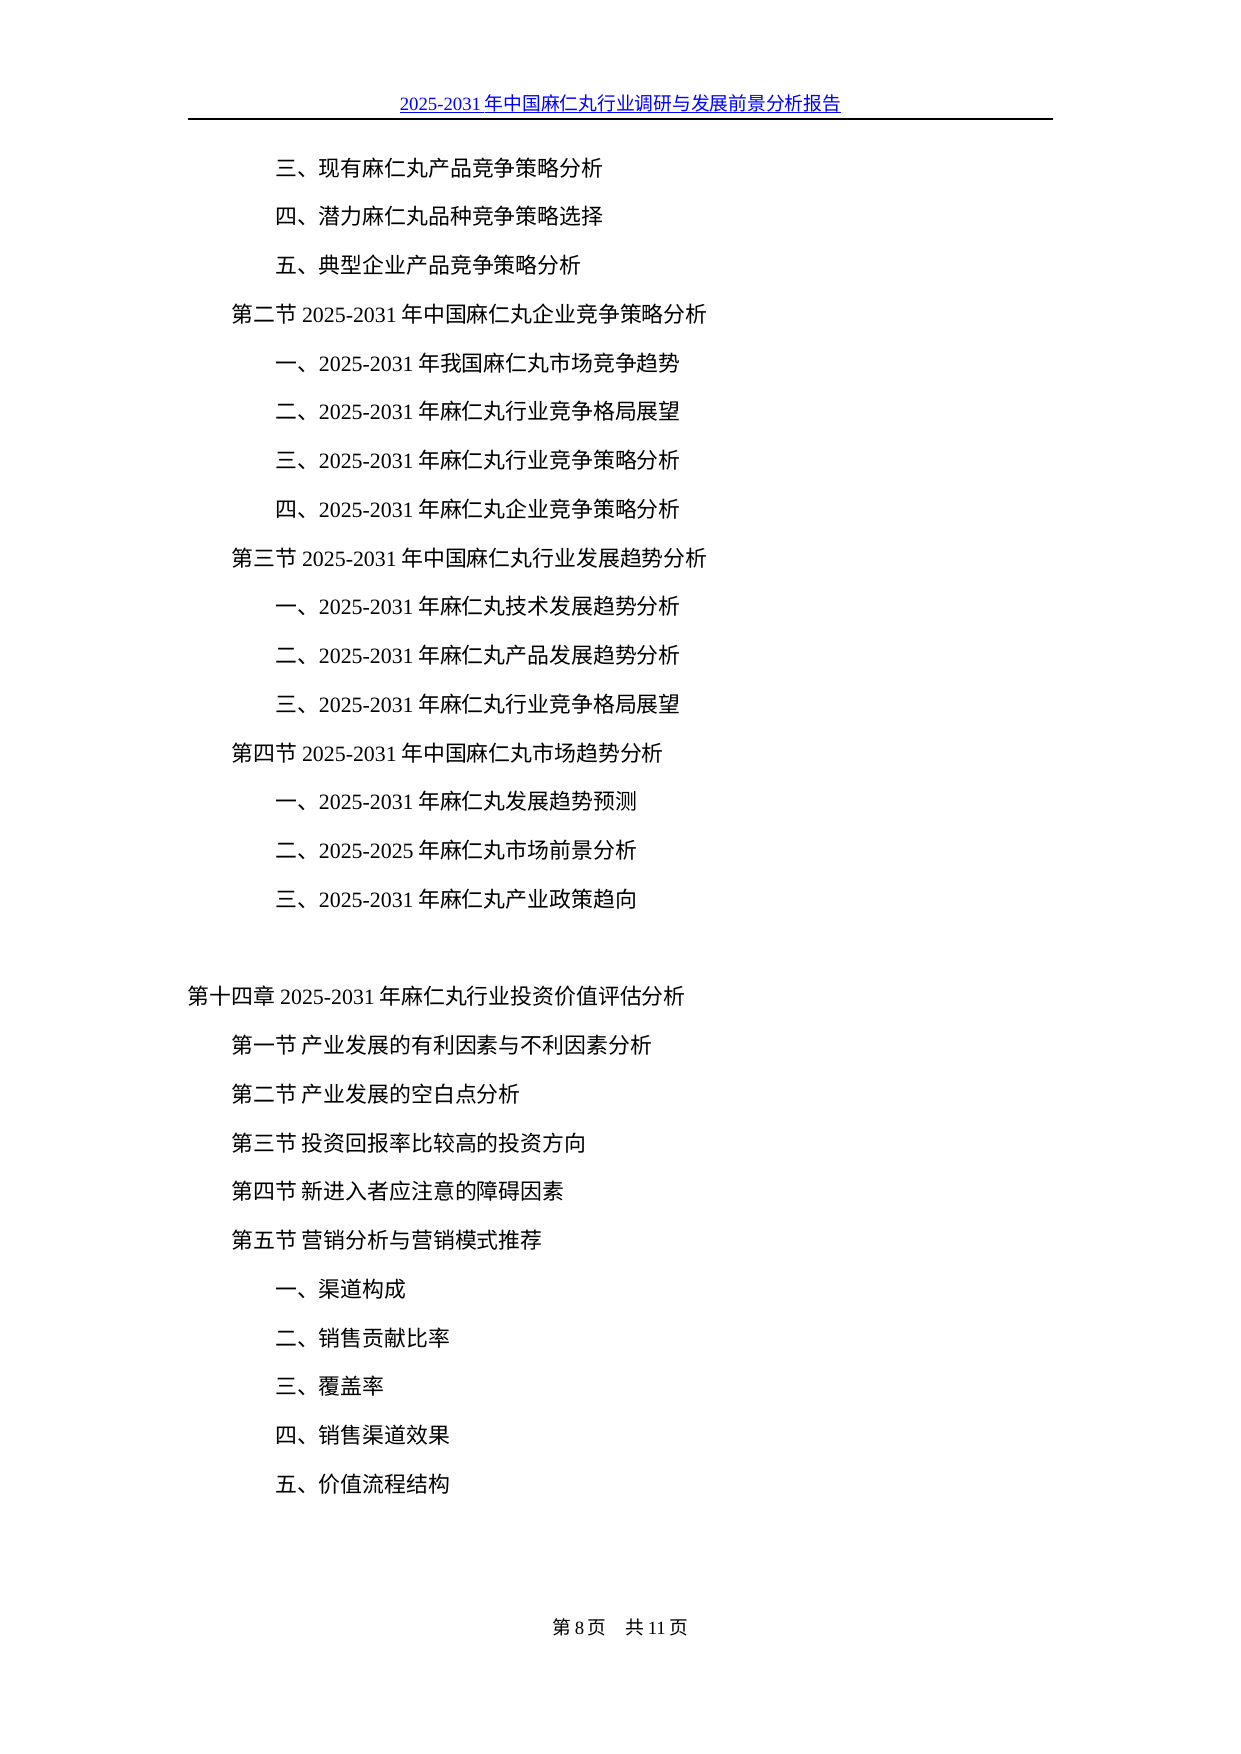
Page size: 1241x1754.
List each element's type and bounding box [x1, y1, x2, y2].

text [187, 150, 1053, 1499]
